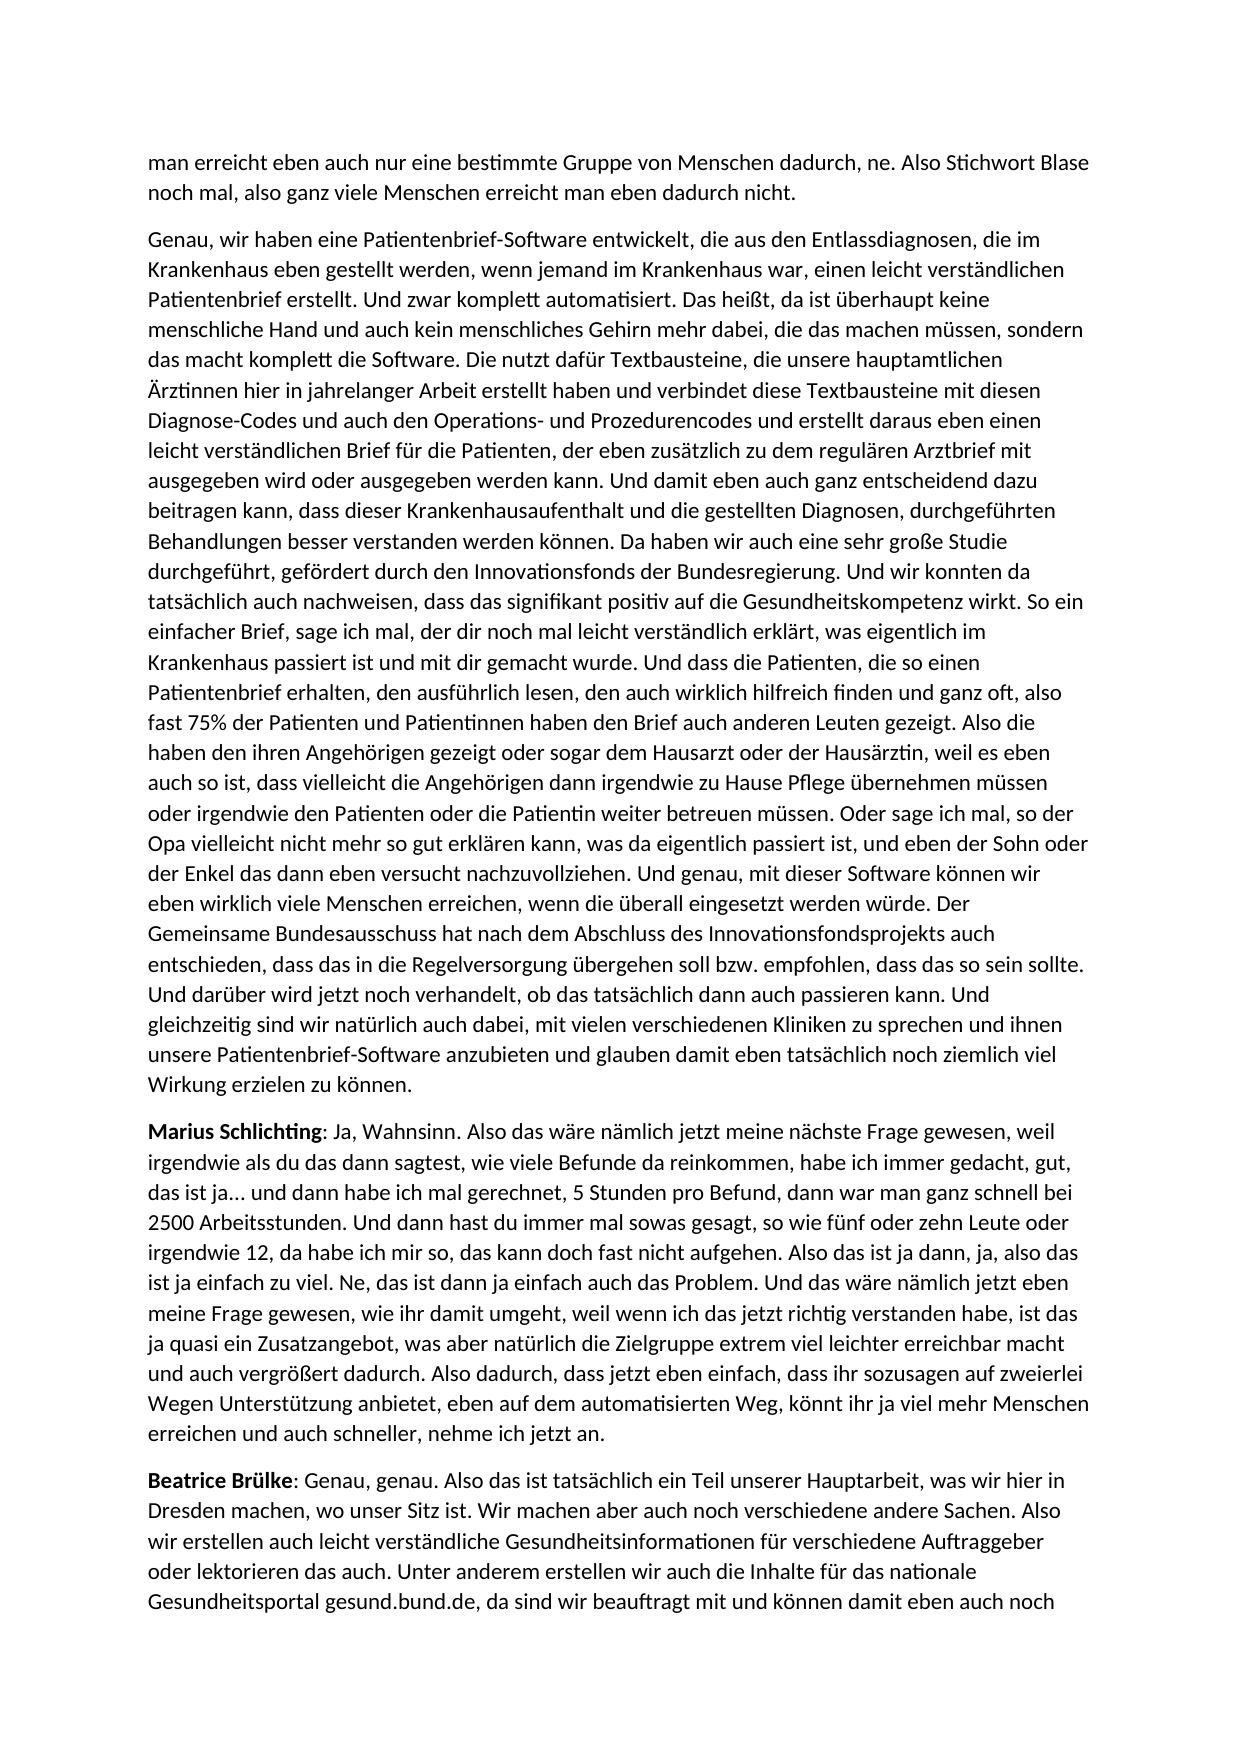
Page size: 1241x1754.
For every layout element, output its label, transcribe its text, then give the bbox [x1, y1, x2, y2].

text Genau, wir haben eine Patientenbrief-Software entwickelt, die aus den Entlassdiagnosen, die im Krankenhaus eben gestellt werden, wenn jemand im Krankenhaus war, einen leicht verständlichen Patientenbrief erstellt. Und zwar komplett automatisiert. Das heißt, da ist überhaupt keine menschliche Hand und auch kein menschliches Gehirn mehr dabei, die das machen müssen, sondern das macht komplett die Software. Die nutzt dafür Textbausteine, die unsere hauptamtlichen Ärztinnen hier in jahrelanger Arbeit erstellt haben und verbindet diese Textbausteine mit diesen Diagnose-Codes und auch den Operations- und Prozedurencodes und erstellt daraus eben einen leicht verständlichen Brief für die Patienten, der eben zusätzlich zu dem regulären Arztbrief mit ausgegeben wird oder ausgegeben werden kann. Und damit eben auch ganz entscheidend dazu beitragen kann, dass dieser Krankenhausaufenthalt und die gestellten Diagnosen, durchgeführten Behandlungen besser verstanden werden können. Da haben wir auch eine sehr große Studie durchgeführt, gefördert durch den Innovationsfonds der Bundesregierung. Und wir konnten da tatsächlich auch nachweisen, dass das signifikant positiv auf die Gesundheitskompetenz wirkt. So ein einfacher Brief, sage ich mal, der dir noch mal leicht verständlich erklärt, was eigentlich im Krankenhaus passiert ist und mit dir gemacht wurde. Und dass die Patienten, die so einen Patientenbrief erhalten, den ausführlich lesen, den auch wirklich hilfreich finden und ganz oft, also fast 75% der Patienten und Patientinnen haben den Brief auch anderen Leuten gezeigt. Also die haben den ihren Angehörigen gezeigt oder sogar dem Hausarzt oder der Hausärztin, weil es eben auch so ist, dass vielleicht die Angehörigen dann irgendwie zu Hause Pflege übernehmen müssen oder irgendwie den Patienten oder die Patientin weiter betreuen müssen. Oder sage ich mal, so der Opa vielleicht nicht mehr so gut erklären kann, was da eigentlich passiert ist, und eben der Sohn oder der Enkel das dann eben versucht nachzuvollziehen. Und genau, mit dieser Software können wir eben wirklich viele Menschen erreichen, wenn die überall eingesetzt werden würde. Der Gemeinsame Bundesausschuss hat nach dem Abschluss des Innovationsfondsprojekts auch entschieden, dass das in die Regelversorgung übergehen soll bzw. empfohlen, dass das so sein sollte. Und darüber wird jetzt noch verhandelt, ob das tatsächlich dann auch passieren kann. Und gleichzeitig sind wir natürlich auch dabei, mit vielen verschiedenen Kliniken zu sprechen und ihnen unsere Patientenbrief-Software anzubieten und glauben damit eben tatsächlich noch ziemlich viel Wirkung erzielen zu können. [148, 225, 1093, 1098]
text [148, 148, 1093, 206]
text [148, 1466, 1093, 1615]
text Marius Schlichting: Ja, Wahnsinn. Also das wäre nämlich jetzt meine nächste Frage gewesen, weil irgendwie als du das dann sagtest, wie viele Befunde da reinkommen, habe ich immer gedacht, gut, das ist ja... und dann habe ich mal gerechnet, 5 Stunden pro Befund, dann war man ganz schnell bei 2500 Arbeitsstunden. Und dann hast du immer mal sowas gesagt, so wie fünf oder zehn Leute oder irgendwie 12, da habe ich mir so, das kann doch fast nicht aufgehen. Also das ist ja dann, ja, also das ist ja einfach zu viel. Ne, das ist dann ja einfach auch das Problem. Und das wäre nämlich jetzt eben meine Frage gewesen, wie ihr damit umgeht, weil wenn ich das jetzt richtig verstanden habe, ist das ja quasi ein Zusatzangebot, was aber natürlich die Zielgruppe extrem viel leichter erreichbar macht und auch vergrößert dadurch. Also dadurch, dass jetzt eben einfach, dass ihr sozusagen auf zweierlei Wegen Unterstützung anbietet, eben auf dem automatisierten Weg, könnt ihr ja viel mehr Menschen erreichen und auch schneller, nehme ich jetzt an. [148, 1117, 1093, 1447]
